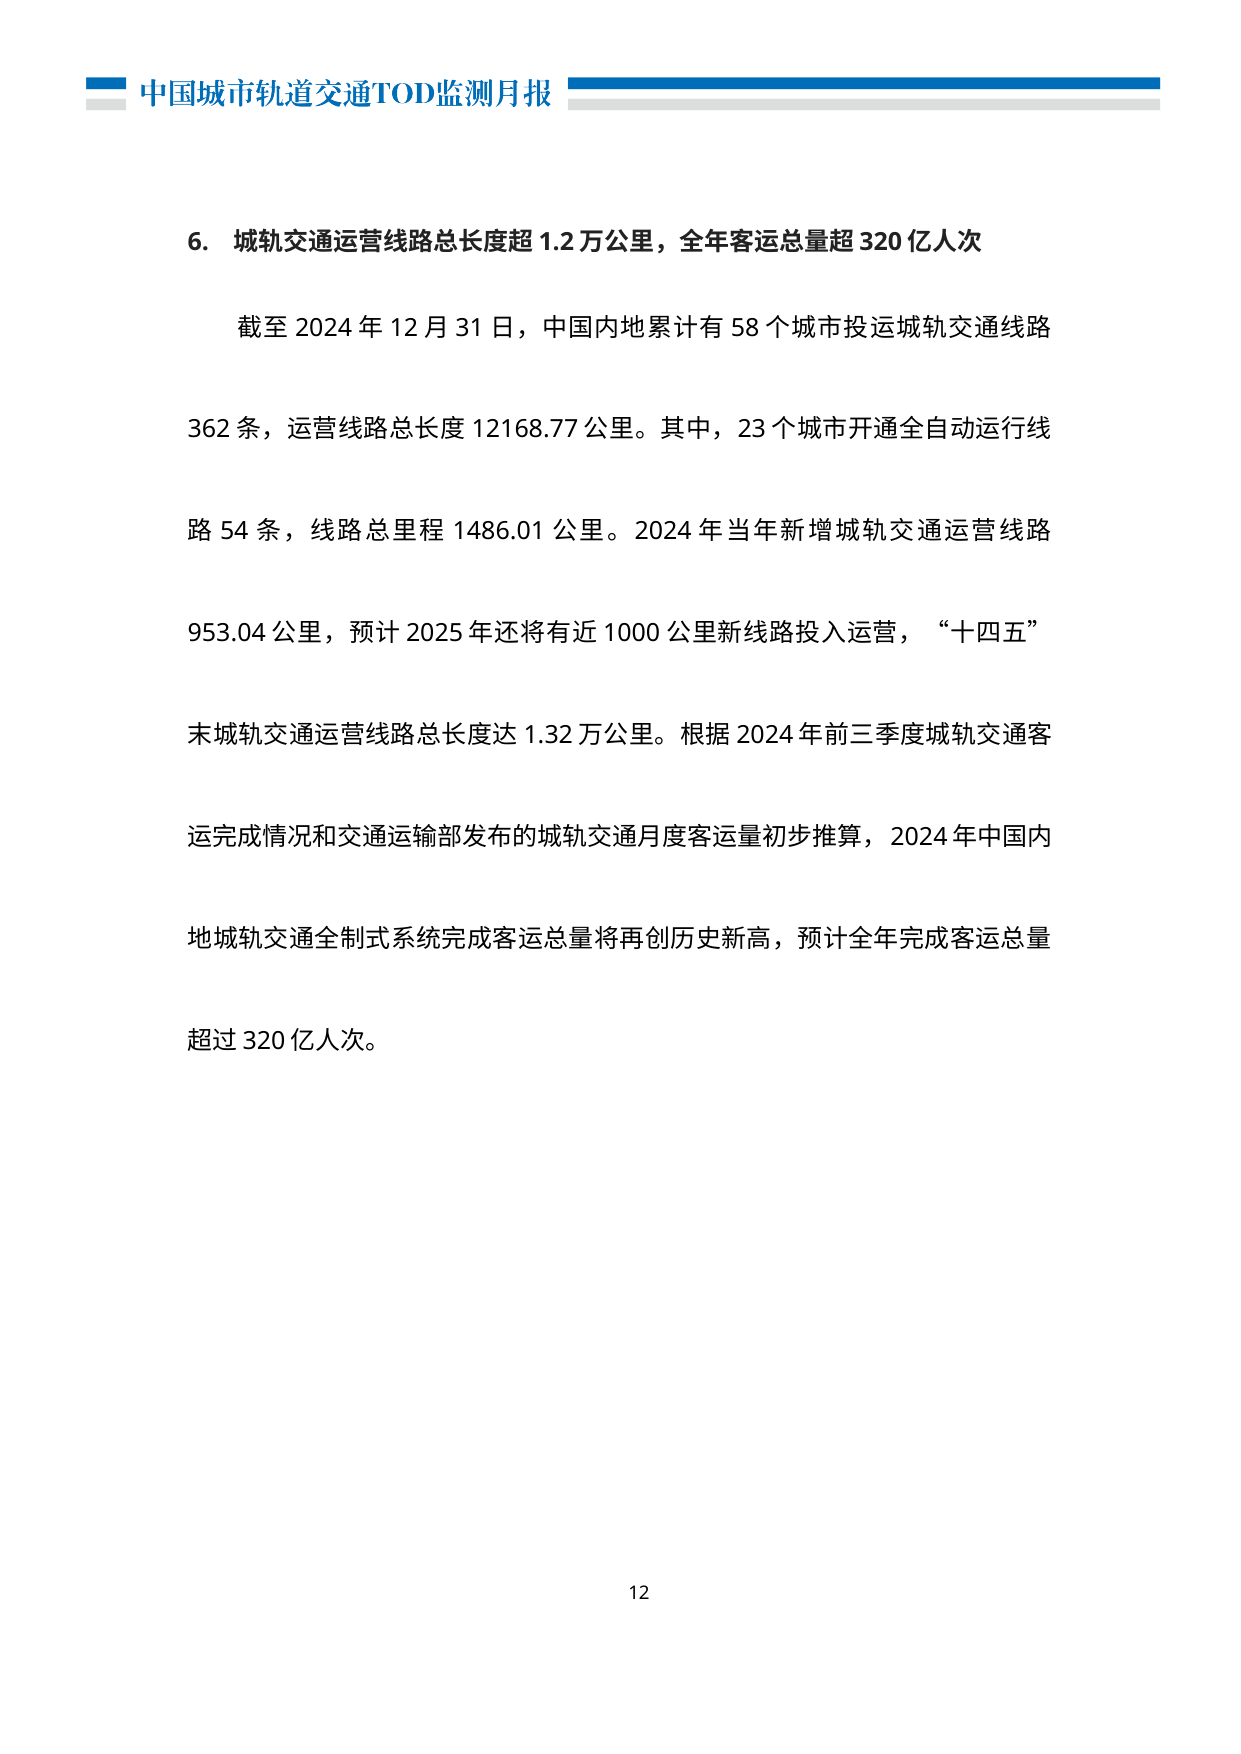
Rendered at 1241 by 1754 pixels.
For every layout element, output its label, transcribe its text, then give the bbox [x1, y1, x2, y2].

text 截至2024年12月31日，中国内地累计有58个城市投运城轨交通线路362条，运营线路总长度12168.77公里。其中，23个城市开通全自动运行线路54条，线路总里程1486.01公里。2024年当年新增城轨交通运营线路953.04公里，预计2025年还将有近1000公里新线路投入运营，“十四五”末城轨交通运营线路总长度达1.32万公里。根据2024年前三季度城轨交通客运完成情况和交通运输部发布的城轨交通月度客运量初步推算，2024年中国内地城轨交通全制式系统完成客运总量将再创历史新高，预计全年完成客运总量超过320亿人次。 [187, 291, 1053, 1072]
subtitle 城轨交通运营线路总长度超1.2万公里，全年客运总量超320亿人次 [187, 205, 1053, 273]
picture [2, 0, 1241, 160]
